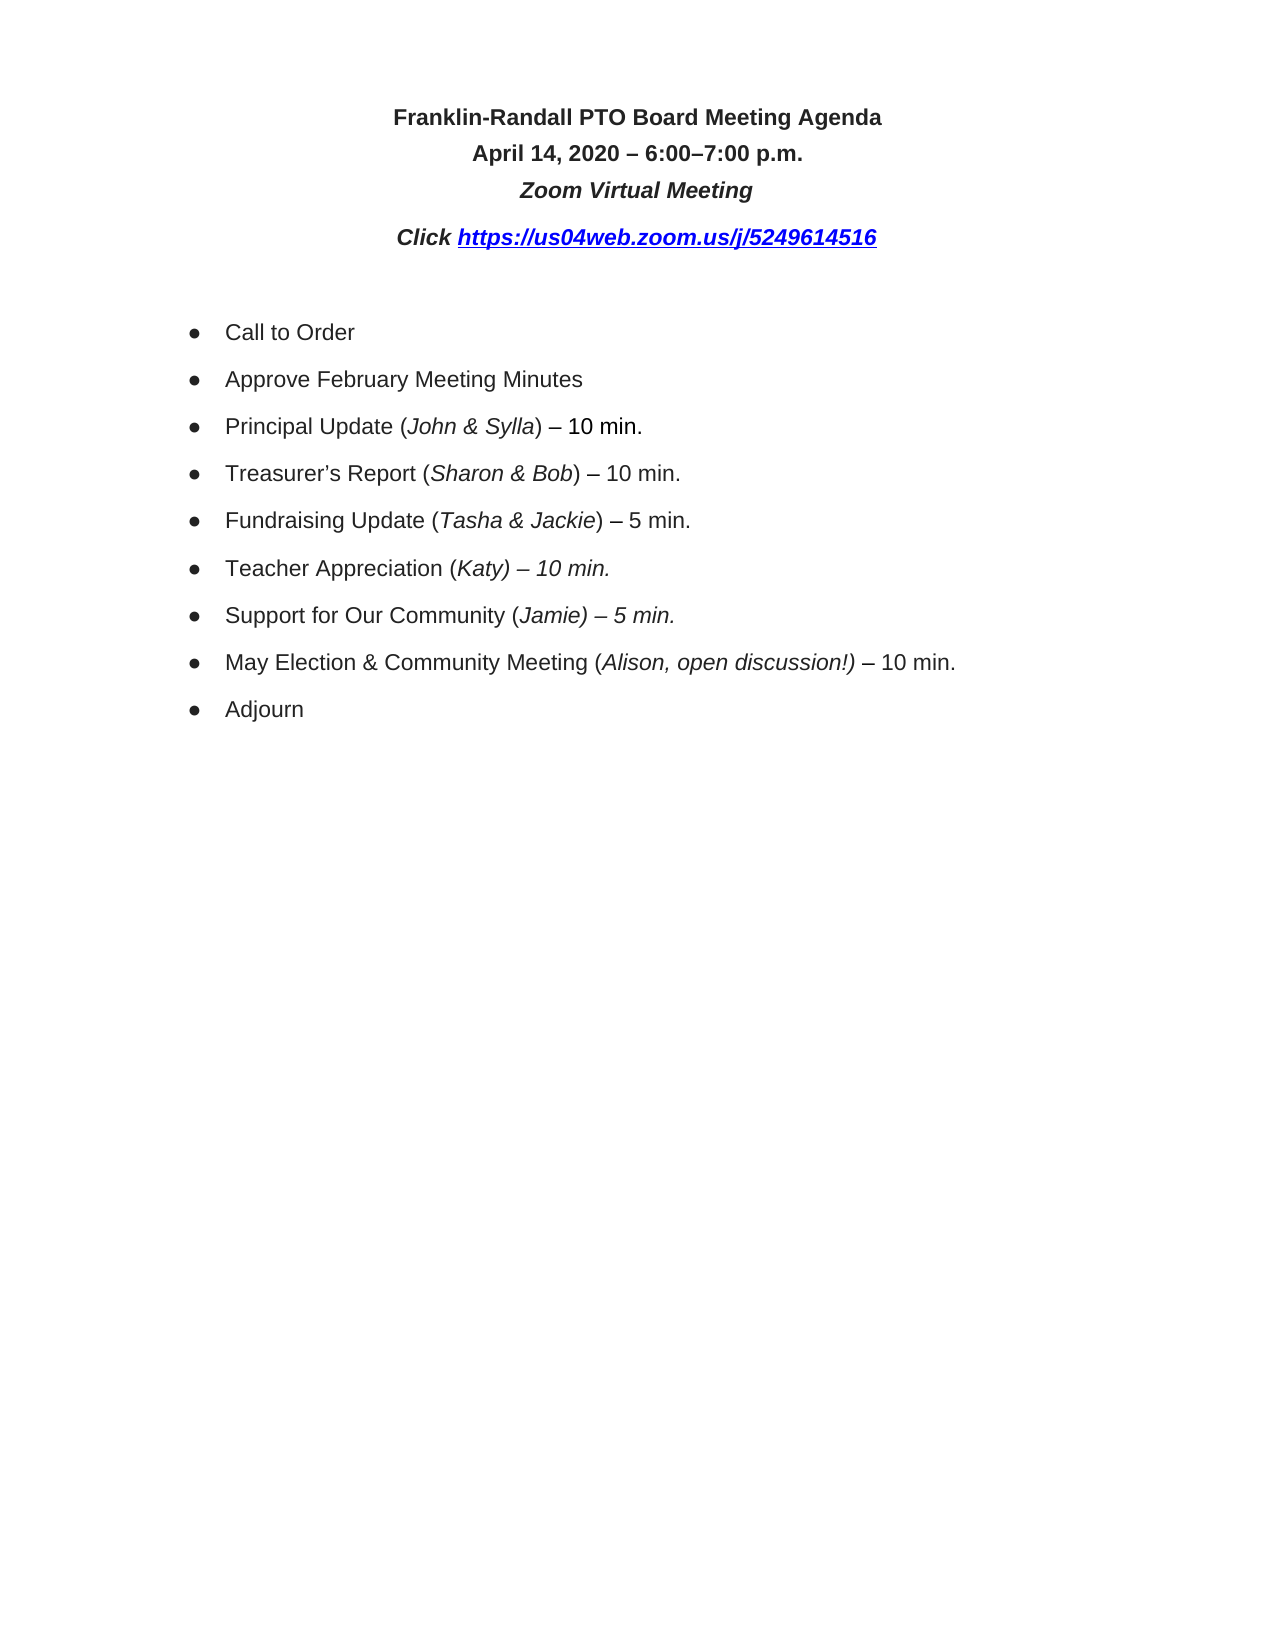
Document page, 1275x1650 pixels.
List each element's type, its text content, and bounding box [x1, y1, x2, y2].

list Fundraising Update (Tasha & Jackie) – 5 min. [187, 507, 1237, 534]
text Zoom Virtual Meeting [150, 177, 1125, 203]
list Teacher Appreciation (Katy) – 10 min. [187, 554, 1237, 581]
list Treasurer’s Report (Sharon & Bob) – 10 min. [187, 460, 1125, 486]
list Call to Order [187, 318, 1125, 345]
list Principal Update (John & Sylla) – 10 min. [187, 413, 1125, 439]
list Adjourn [187, 696, 1125, 722]
text Click https://us04web.zoom.us/j/5249614516 [150, 224, 1125, 251]
list May Election & Community Meeting (Alison, open discussion!) – 10 min. [187, 649, 1125, 675]
list Approve February Meeting Minutes [187, 366, 1125, 392]
text April 14, 2020 – 6:00–7:00 p.m. [150, 140, 1125, 167]
text Franklin-Randall PTO Board Meeting Agenda [150, 103, 1125, 130]
list Support for Our Community (Jamie) – 5 min. [187, 602, 1125, 628]
